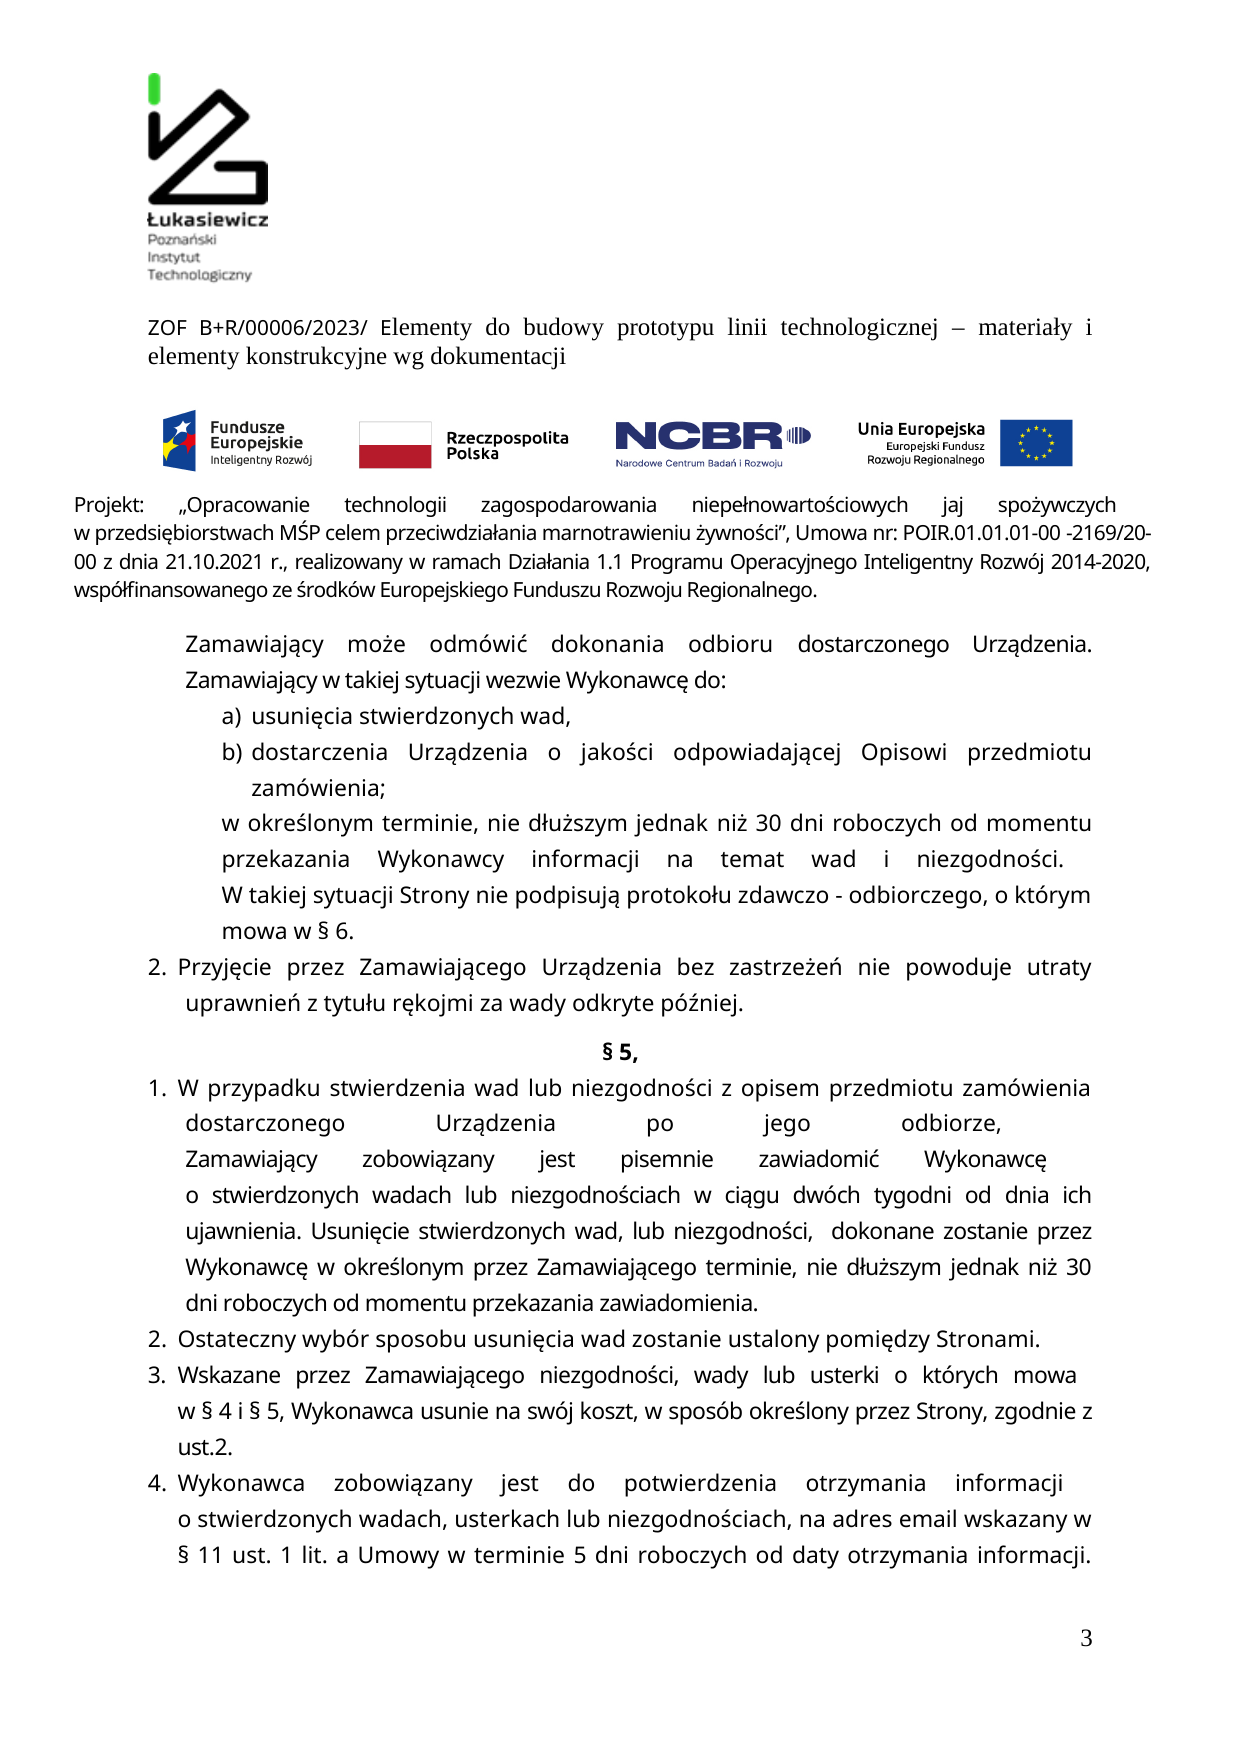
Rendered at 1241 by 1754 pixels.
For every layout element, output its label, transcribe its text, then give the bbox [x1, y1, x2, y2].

picture [147, 73, 268, 284]
list Przyjęcie przez Zamawiającego Urządzenia bez zastrzeżeń nie powoduje utraty uprawnień z tytułu rękojmi za wady odkryte później. [148, 951, 1093, 1018]
text w określonym terminie, nie dłuższym jednak niż 30 dni roboczych od momentu przekazania Wykonawcy informacji na temat wad i niezgodności. W takiej sytuacji Strony nie podpisują protokołu zdawczo - odbiorczego, o którym mowa w § 6. [221, 807, 1093, 946]
list usunięcia stwierdzonych wad, [221, 699, 1093, 731]
list W przypadku stwierdzenia wad lub usterek dostarczonego Urządzenia przy jego odbiorze, w szczególności dostarczenia Zamawiającemu Urządzenia uszkodzonego lub niezgodnego z Opisem przedmiotu zamówienia lub ofertą Wykonawcy, Zamawiający może odmówić dokonania odbioru dostarczonego Urządzenia. Zamawiający w takiej sytuacji wezwie Wykonawcę do: [148, 628, 1093, 695]
list Wykonawca zobowiązany jest do potwierdzenia otrzymania informacji o stwierdzonych wadach, usterkach lub niezgodnościach, na adres email wskazany w § 11 ust. 1 lit. a Umowy w terminie 5 dni roboczych od daty otrzymania informacji. Brak odpowiedzi Wykonawcy w tym terminie będzie jednoznaczny z uznaniem roszczenia Zamawiającego. [148, 1467, 1093, 1570]
list Ostateczny wybór sposobu usunięcia wad zostanie ustalony pomiędzy Stronami. [148, 1323, 1093, 1354]
list W przypadku stwierdzenia wad lub niezgodności z opisem przedmiotu zamówienia dostarczonego Urządzenia po jego odbiorze, Zamawiający zobowiązany jest pisemnie zawiadomić Wykonawcę o stwierdzonych wadach lub niezgodnościach w ciągu dwóch tygodni od dnia ich ujawnienia. Usunięcie stwierdzonych wad, lub niezgodności, dokonane zostanie przez Wykonawcę w określonym przez Zamawiającego terminie, nie dłuższym jednak niż 30 dni roboczych od momentu przekazania zawiadomienia. [148, 1071, 1093, 1318]
text § 5, [148, 1036, 1093, 1067]
list Wskazane przez Zamawiającego niezgodności, wady lub usterki o których mowa w § 4 i § 5, Wykonawca usunie na swój koszt, w sposób określony przez Strony, zgodnie z ust.2. [148, 1359, 1093, 1462]
list dostarczenia Urządzenia o jakości odpowiadającej Opisowi przedmiotu zamówienia; [221, 736, 1093, 803]
picture [147, 398, 1088, 490]
